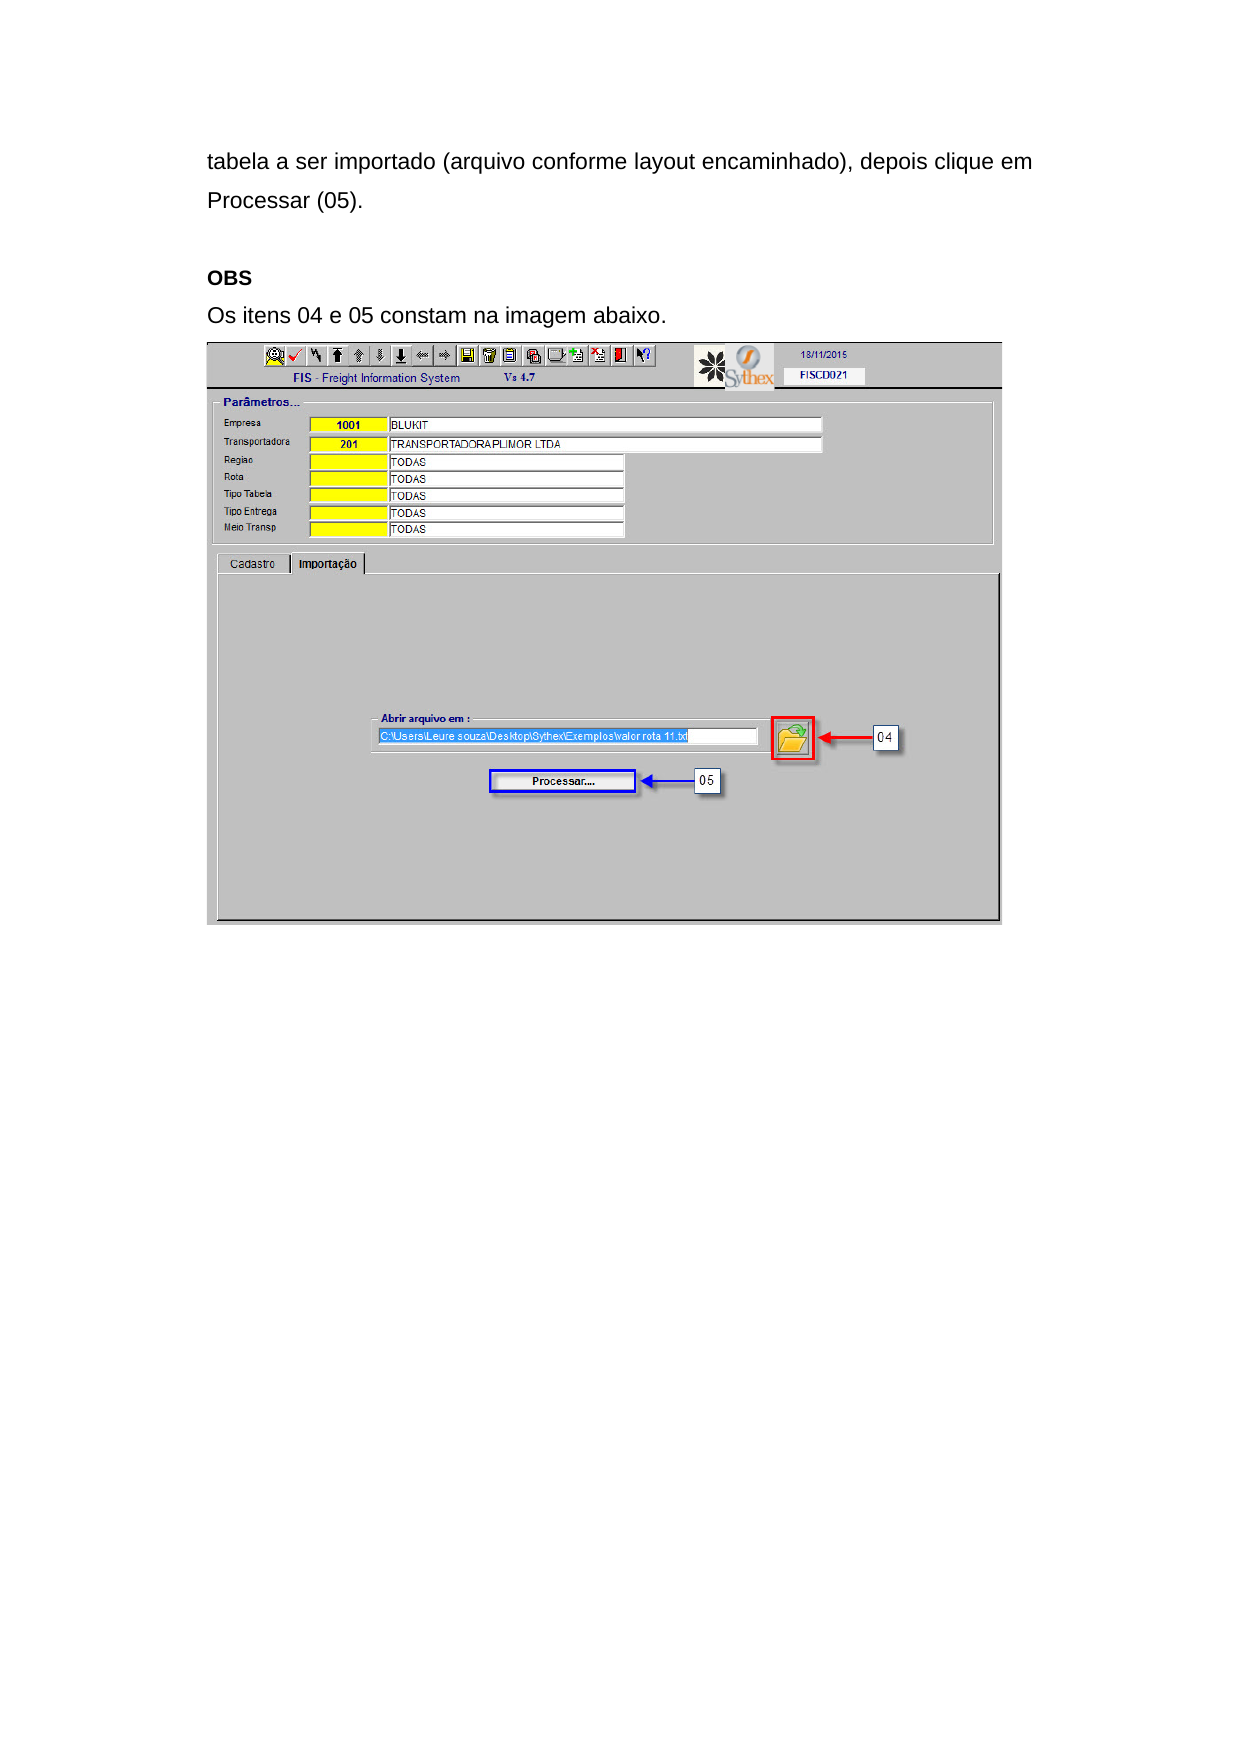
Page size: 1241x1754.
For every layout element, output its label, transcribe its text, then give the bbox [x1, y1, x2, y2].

text Os itens 04 e 05 constam na imagem abaixo. [207, 302, 1033, 329]
picture [206, 342, 1003, 925]
text OBS [207, 266, 1033, 290]
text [207, 148, 1033, 213]
